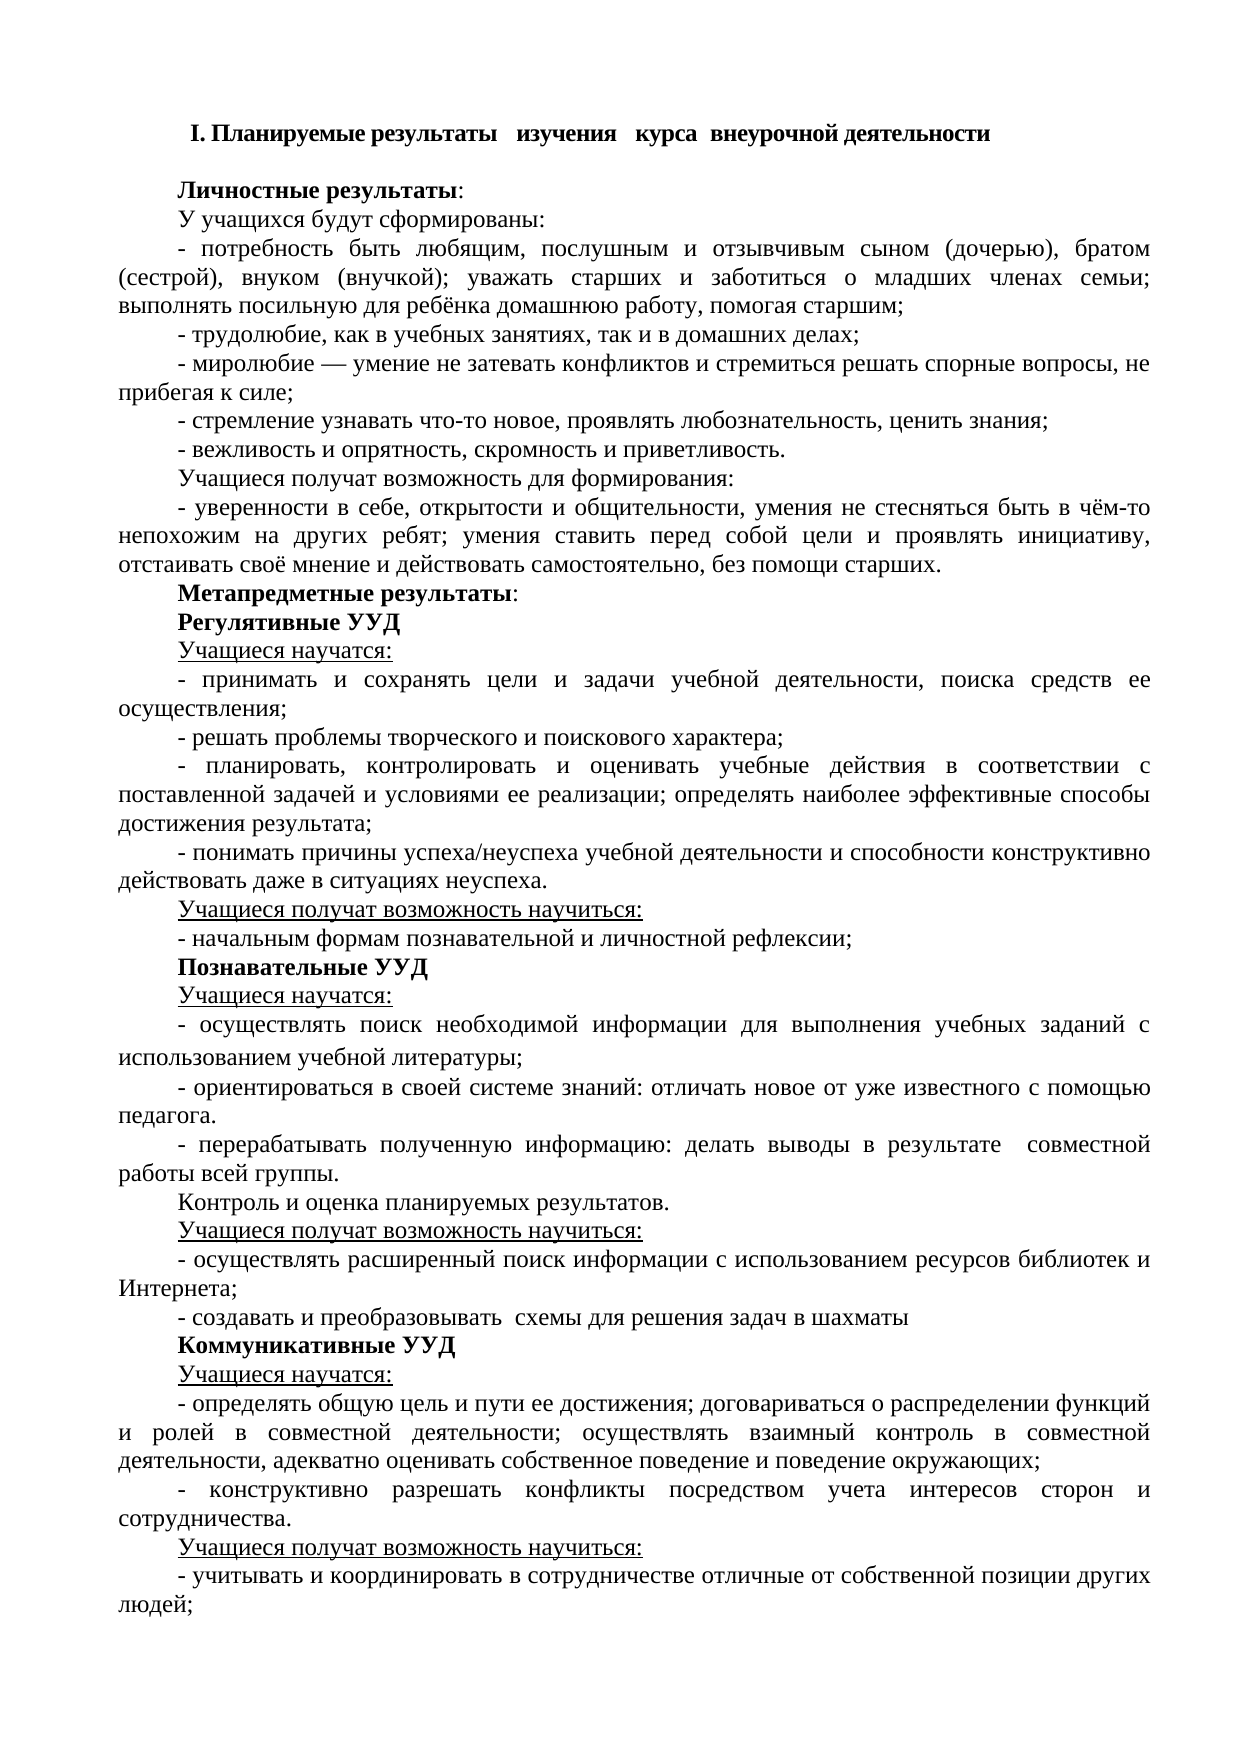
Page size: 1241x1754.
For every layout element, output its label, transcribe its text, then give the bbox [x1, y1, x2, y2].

text Учащиеся получат возможность научиться: [118, 894, 1152, 923]
text У учащихся будут сформированы: [118, 204, 1152, 233]
text - учитывать и координировать в сотрудничестве отличные от собственной позиции других людей; [118, 1560, 1152, 1618]
text - стремление узнавать что-то новое, проявлять любознательность, ценить знания; [118, 406, 1152, 434]
text - ориентироваться в своей системе знаний: отличать новое от уже известного с помощью педагога. [118, 1072, 1152, 1129]
text - понимать причины успеха/неуспеха учебной деятельности и способности конструктивно действовать даже в ситуациях неуспеха. [118, 837, 1152, 894]
text I. Планируемые результаты изучения курса внеурочной деятельности [118, 118, 1152, 147]
text - вежливость и опрятность, скромность и приветливость. [118, 434, 1152, 463]
text - осуществлять расширенный поиск информации с использованием ресурсов библиотек и Интернета; [118, 1244, 1152, 1302]
text Познавательные УУД [118, 952, 1152, 981]
text Учащиеся научатся: [118, 636, 1152, 664]
text - миролюбие — умение не затевать конфликтов и стремиться решать спорные вопросы, не прибегая к силе; [118, 348, 1152, 406]
text Учащиеся научатся: [118, 981, 1152, 1009]
text - создавать и преобразовывать схемы для решения задач в шахматы [118, 1302, 1152, 1330]
text - осуществлять поиск необходимой информации для выполнения учебных заданий с использованием учебной литературы; [118, 1009, 1152, 1072]
text Метапредметные результаты: [118, 578, 1152, 607]
text Учащиеся научатся: [118, 1359, 1152, 1388]
text - определять общую цель и пути ее достижения; договариваться о распределении функций и ролей в совместной деятельности; осуществлять взаимный контроль в совместной деятельности, адекватно оценивать собственное поведение и поведение окружающих; [118, 1388, 1152, 1474]
text - начальным формам познавательной и личностной рефлексии; [118, 923, 1152, 952]
text - решать проблемы творческого и поискового характера; [118, 722, 1152, 751]
text - планировать, контролировать и оценивать учебные действия в соответствии с поставленной задачей и условиями ее реализации; определять наиболее эффективные способы достижения результата; [118, 751, 1152, 837]
text Контроль и оценка планируемых результатов. [118, 1187, 1152, 1215]
text Коммуникативные УУД [118, 1330, 1152, 1359]
text - трудолюбие, как в учебных занятиях, так и в домашних делах; [118, 319, 1152, 348]
text Регулятивные УУД [118, 607, 1152, 636]
text - перерабатывать полученную информацию: делать выводы в результате совместной работы всей группы. [118, 1129, 1152, 1187]
text Учащиеся получат возможность научиться: [118, 1215, 1152, 1244]
text - уверенности в себе, открытости и общительности, умения не стесняться быть в чём-то непохожим на других ребят; умения ставить перед собой цели и проявлять инициативу, отстаивать своё мнение и действовать самостоятельно, без помощи старших. [118, 492, 1152, 578]
text Учащиеся получат возможность научиться: [118, 1532, 1152, 1560]
text - конструктивно разрешать конфликты посредством учета интересов сторон и сотрудничества. [118, 1474, 1152, 1532]
text - принимать и сохранять цели и задачи учебной деятельности, поиска средств ее осуществления; [118, 664, 1152, 722]
text - потребность быть любящим, послушным и отзывчивым сыном (дочерью), братом (сестрой), внуком (внучкой); уважать старших и заботиться о младших членах семьи; выполнять посильную для ребёнка домашнюю работу, помогая старшим; [118, 233, 1152, 319]
text Учащиеся получат возможность для формирования: [118, 463, 1152, 492]
text Личностные результаты: [118, 176, 1152, 204]
